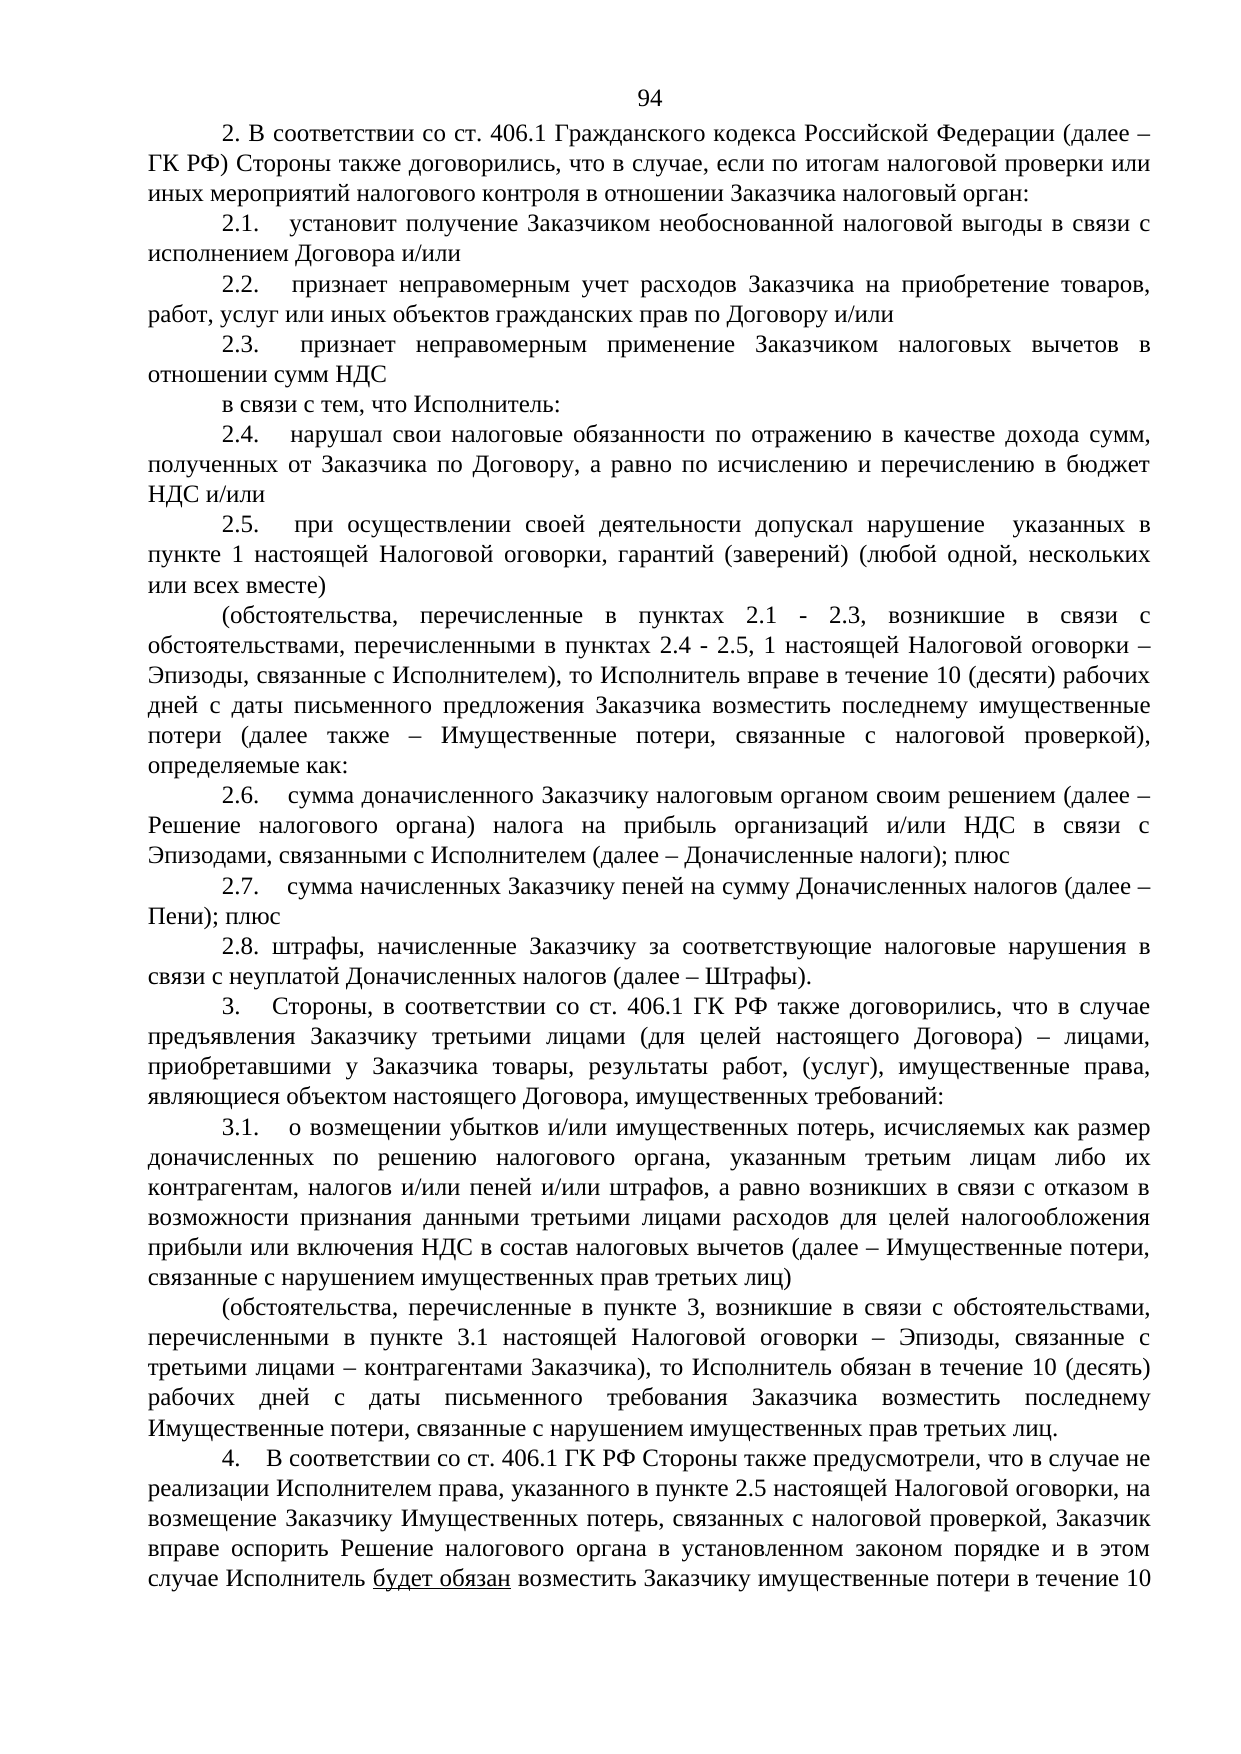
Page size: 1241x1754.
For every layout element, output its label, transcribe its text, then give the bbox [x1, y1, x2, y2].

text 2.8. штрафы, начисленные Заказчику за соответствующие налоговые нарушения в связи с неуплатой Доначисленных налогов (далее – Штрафы). [148, 931, 1152, 990]
text 2.2. признает неправомерным учет расходов Заказчика на приобретение товаров, работ, услуг или иных объектов гражданских прав по Договору и/или [148, 269, 1152, 327]
text (обстоятельства, перечисленные в пункте 3, возникшие в связи с обстоятельствами, перечисленными в пункте 3.1 настоящей Налоговой оговорки – Эпизоды, связанные с третьими лицами – контрагентами Заказчика), то Исполнитель обязан в течение 10 (десять) рабочих дней с даты письменного требования Заказчика возместить последнему Имущественные потери, связанные с нарушением имущественных прав третьих лиц. [148, 1292, 1152, 1441]
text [148, 1443, 1152, 1592]
text в связи с тем, что Исполнитель: [148, 389, 1152, 418]
text 2.6. сумма доначисленного Заказчику налоговым органом своим решением (далее – Решение налогового органа) налога на прибыль организаций и/или НДС в связи с Эпизодами, связанными с Исполнителем (далее – Доначисленные налоги); плюс [148, 780, 1152, 869]
text 3. Стороны, в соответствии со ст. 406.1 ГК РФ также договорились, что в случае предъявления Заказчику третьими лицами (для целей настоящего Договора) – лицами, приобретавшими у Заказчика товары, результаты работ, (услуг), имущественные права, являющиеся объектом настоящего Договора, имущественных требований: [148, 991, 1152, 1110]
text 2.7. сумма начисленных Заказчику пеней на сумму Доначисленных налогов (далее – Пени); плюс [148, 871, 1152, 929]
text 3.1. о возмещении убытков и/или имущественных потерь, исчисляемых как размер доначисленных по решению налогового органа, указанным третьим лицам либо их контрагентам, налогов и/или пеней и/или штрафов, а равно возникших в связи с отказом в возможности признания данными третьими лицами расходов для целей налогообложения прибыли или включения НДС в состав налоговых вычетов (далее – Имущественные потери, связанные с нарушением имущественных прав третьих лиц) [148, 1112, 1152, 1291]
text 2.5. при осуществлении своей деятельности допускал нарушение указанных в пункте 1 настоящей Налоговой оговорки, гарантий (заверений) (любой одной, нескольких или всех вместе) [148, 509, 1152, 598]
text 2.4. нарушал свои налоговые обязанности по отражению в качестве дохода сумм, полученных от Заказчика по Договору, а равно по исчислению и перечислению в бюджет НДС и/или [148, 419, 1152, 508]
text 2.3. признает неправомерным применение Заказчиком налоговых вычетов в отношении сумм НДС [148, 329, 1152, 388]
text 2.1. установит получение Заказчиком необоснованной налоговой выгоды в связи с исполнением Договора и/или [148, 208, 1152, 267]
text (обстоятельства, перечисленные в пунктах 2.1 - 2.3, возникшие в связи с обстоятельствами, перечисленными в пунктах 2.4 - 2.5, 1 настоящей Налоговой оговорки – Эпизоды, связанные с Исполнителем), то Исполнитель вправе в течение 10 (десяти) рабочих дней с даты письменного предложения Заказчика возместить последнему имущественные потери (далее также – Имущественные потери, связанные с налоговой проверкой), определяемые как: [148, 600, 1152, 779]
text 2. В соответствии со ст. 406.1 Гражданского кодекса Российской Федерации (далее – ГК РФ) Стороны также договорились, что в случае, если по итогам налоговой проверки или иных мероприятий налогового контроля в отношении Заказчика налоговый орган: [148, 118, 1152, 207]
